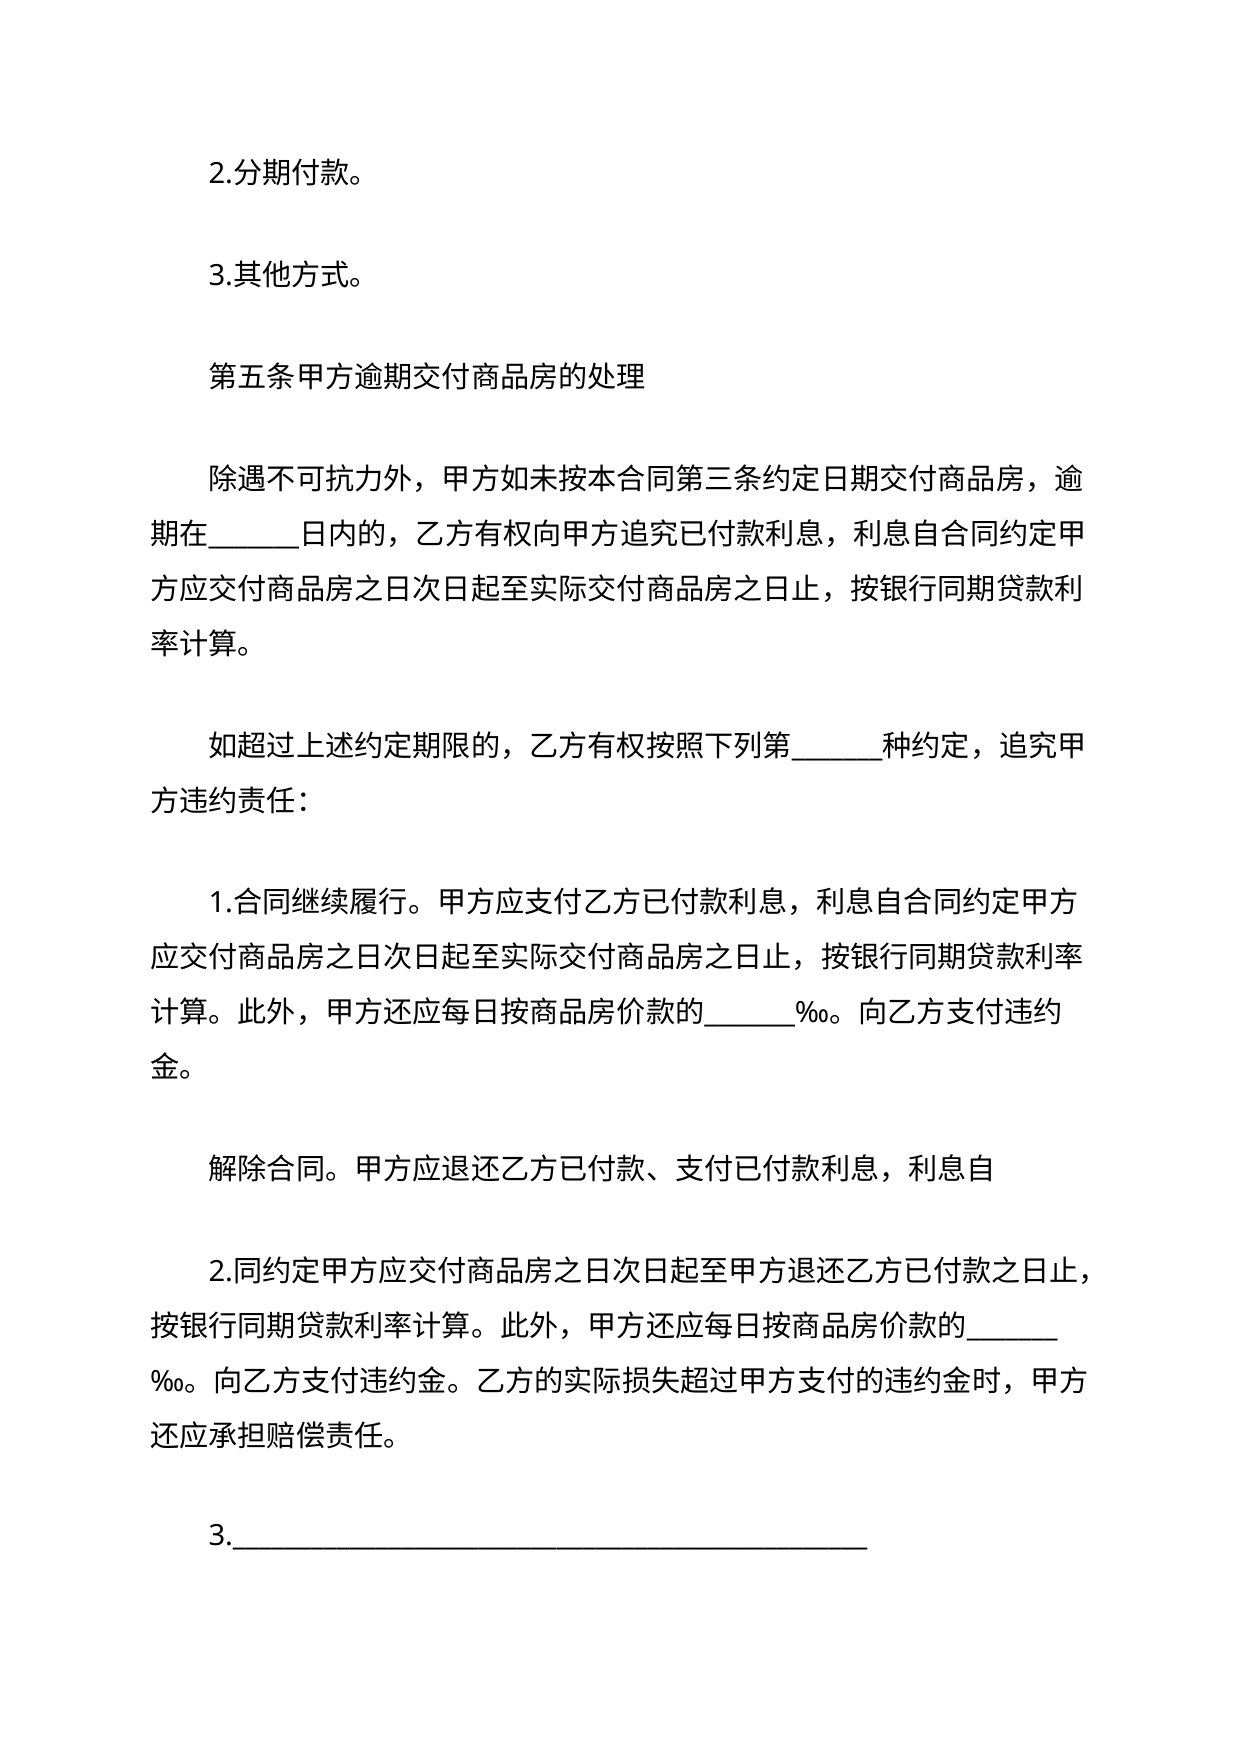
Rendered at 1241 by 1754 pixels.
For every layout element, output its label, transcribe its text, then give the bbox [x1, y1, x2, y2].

text 如超过上述约定期限的，乙方有权按照下列第_______种约定，追究甲方违约责任： [150, 722, 1090, 819]
text 2.分期付款。 [150, 150, 1090, 192]
text 1.合同继续履行。甲方应支付乙方已付款利息，利息自合同约定甲方应交付商品房之日次日起至实际交付商品房之日止，按银行同期贷款利率计算。此外，甲方还应每日按商品房价款的_______‰。向乙方支付违约金。 [150, 879, 1090, 1086]
text 除遇不可抗力外，甲方如未按本合同第三条约定日期交付商品房，逾期在_______日内的，乙方有权向甲方追究已付款利息，利息自合同约定甲方应交付商品房之日次日起至实际交付商品房之日止，按银行同期贷款利率计算。 [150, 456, 1090, 663]
text 3._________________________________________________ [150, 1514, 1090, 1554]
text 2.同约定甲方应交付商品房之日次日起至甲方退还乙方已付款之日止，按银行同期贷款利率计算。此外，甲方还应每日按商品房价款的_______‰。向乙方支付违约金。乙方的实际损失超过甲方支付的违约金时，甲方还应承担赔偿责任。 [150, 1247, 1090, 1455]
text 解除合同。甲方应退还乙方已付款、支付已付款利息，利息自 [150, 1146, 1090, 1188]
text 第五条甲方逾期交付商品房的处理 [150, 354, 1090, 396]
text 3.其他方式。 [150, 252, 1090, 294]
